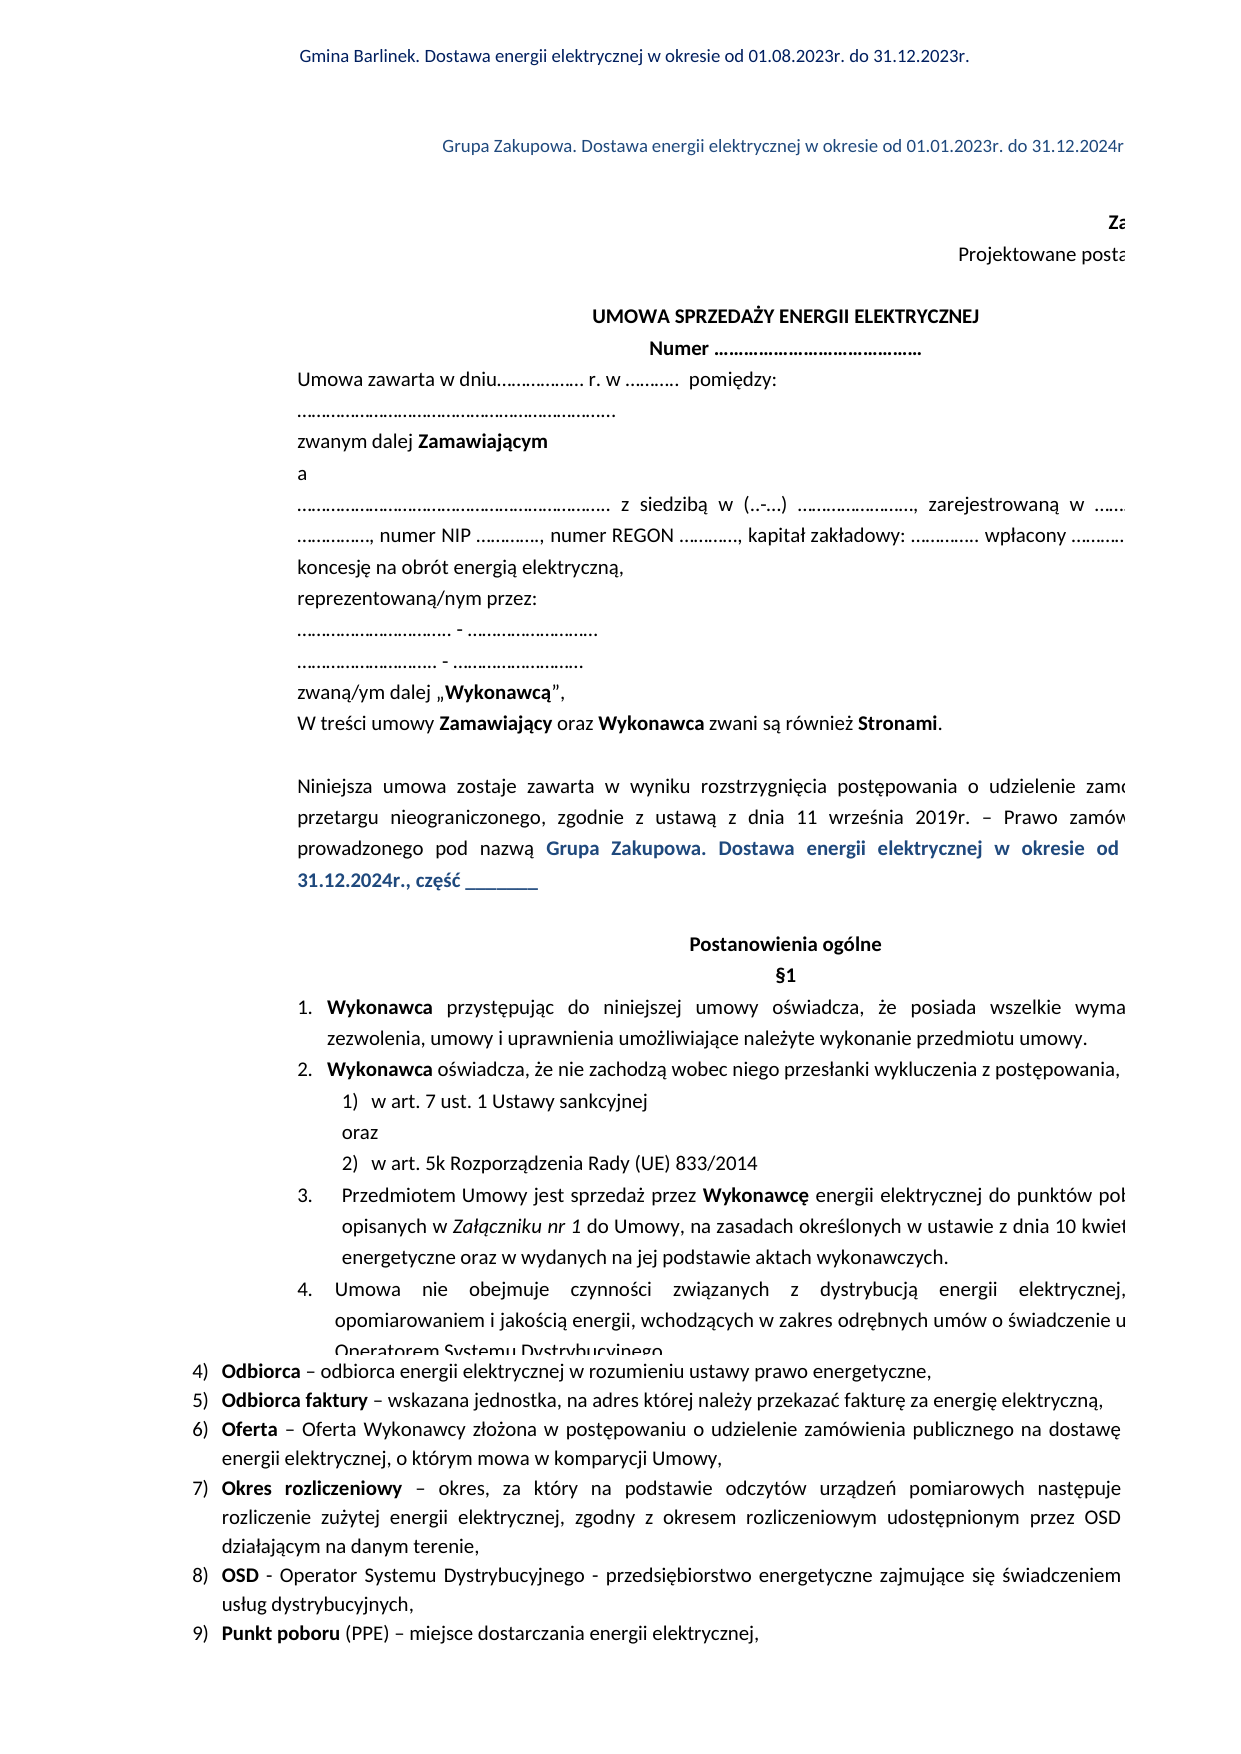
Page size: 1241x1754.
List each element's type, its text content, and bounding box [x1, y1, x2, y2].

list Odbiorca faktury – wskazana jednostka, na adres której należy przekazać fakturę za energię elektryczną, [192, 1383, 1122, 1413]
list Okres rozliczeniowy – okres, za który na podstawie odczytów urządzeń pomiarowych następuje rozliczenie zużytej energii elektrycznej, zgodny z okresem rozliczeniowym udostępnionym przez OSD działającym na danym terenie, [192, 1471, 1122, 1558]
list OSD - Operator Systemu Dystrybucyjnego - przedsiębiorstwo energetyczne zajmujące się świadczeniem usług dystrybucyjnych, [192, 1558, 1122, 1617]
list Odbiorca – odbiorca energii elektrycznej w rozumieniu ustawy prawo energetyczne, [192, 1355, 1122, 1383]
list Oferta – Oferta Wykonawcy złożona w postępowaniu o udzielenie zamówienia publicznego na dostawę energii elektrycznej, o którym mowa w komparycji Umowy, [192, 1413, 1122, 1471]
list Punkt poboru (PPE) – miejsce dostarczania energii elektrycznej, [192, 1617, 1122, 1646]
